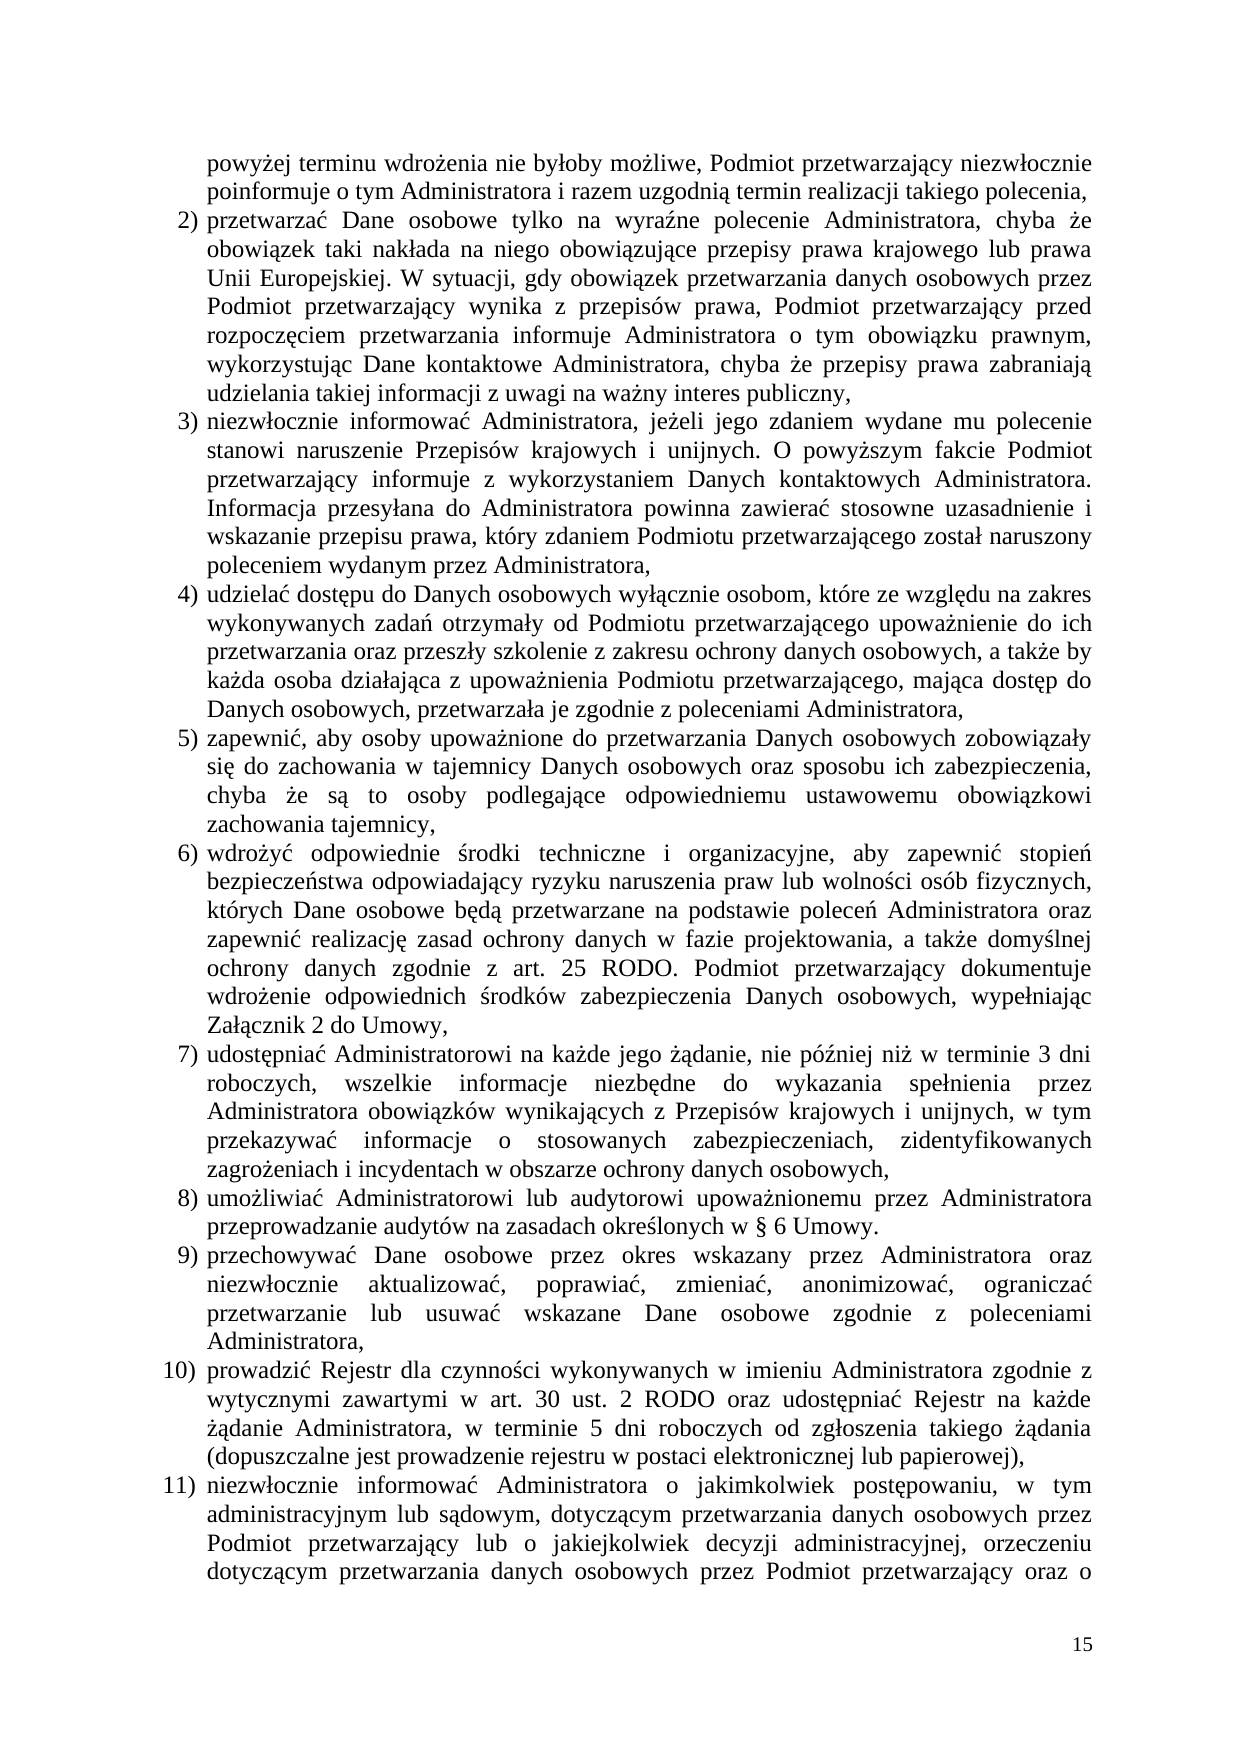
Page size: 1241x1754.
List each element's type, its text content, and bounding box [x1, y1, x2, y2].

list niezwłocznie informować Administratora, jeżeli jego zdaniem wydane mu polecenie stanowi naruszenie Przepisów krajowych i unijnych. O powyższym fakcie Podmiot przetwarzający informuje z wykorzystaniem Danych kontaktowych Administratora. Informacja przesyłana do Administratora powinna zawierać stosowne uzasadnienie i wskazanie przepisu prawa, który zdaniem Podmiotu przetwarzającego został naruszony poleceniem wydanym przez Administratora, [177, 406, 1093, 579]
list udostępniać Administratorowi na każde jego żądanie, nie później niż w terminie 3 dni roboczych, wszelkie informacje niezbędne do wykazania spełnienia przez Administratora obowiązków wynikających z Przepisów krajowych i unijnych, w tym przekazywać informacje o stosowanych zabezpieczeniach, zidentyfikowanych zagrożeniach i incydentach w obszarze ochrony danych osobowych, [177, 1039, 1093, 1183]
list przetwarzać Dane osobowe tylko na wyraźne polecenie Administratora, chyba że obowiązek taki nakłada na niego obowiązujące przepisy prawa krajowego lub prawa Unii Europejskiej. W sytuacji, gdy obowiązek przetwarzania danych osobowych przez Podmiot przetwarzający wynika z przepisów prawa, Podmiot przetwarzający przed rozpoczęciem przetwarzania informuje Administratora o tym obowiązku prawnym, wykorzystując Dane kontaktowe Administratora, chyba że przepisy prawa zabraniają udzielania takiej informacji z uwagi na ważny interes publiczny, [177, 205, 1093, 406]
list prowadzić Rejestr dla czynności wykonywanych w imieniu Administratora zgodnie z wytycznymi zawartymi w art. 30 ust. 2 RODO oraz udostępniać Rejestr na każde żądanie Administratora, w terminie 5 dni roboczych od zgłoszenia takiego żądania (dopuszczalne jest prowadzenie rejestru w postaci elektronicznej lub papierowej), [162, 1355, 1093, 1470]
list zapewnić, aby osoby upoważnione do przetwarzania Danych osobowych zobowiązały się do zachowania w tajemnicy Danych osobowych oraz sposobu ich zabezpieczenia, chyba że są to osoby podlegające odpowiedniemu ustawowemu obowiązkowi zachowania tajemnicy, [177, 723, 1093, 838]
list przechowywać Dane osobowe przez okres wskazany przez Administratora oraz niezwłocznie aktualizować, poprawiać, zmieniać, anonimizować, ograniczać przetwarzanie lub usuwać wskazane Dane osobowe zgodnie z poleceniami Administratora, [177, 1240, 1093, 1355]
list umożliwiać Administratorowi lub audytorowi upoważnionemu przez Administratora przeprowadzanie audytów na zasadach określonych w § 6 Umowy. [177, 1183, 1093, 1240]
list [162, 1470, 1093, 1585]
list udzielać dostępu do Danych osobowych wyłącznie osobom, które ze względu na zakres wykonywanych zadań otrzymały od Podmiotu przetwarzającego upoważnienie do ich przetwarzania oraz przeszły szkolenie z zakresu ochrony danych osobowych, a także by każda osoba działająca z upoważnienia Podmiotu przetwarzającego, mająca dostęp do Danych osobowych, przetwarzała je zgodnie z poleceniami Administratora, [177, 579, 1093, 723]
list wdrożyć odpowiednie środki techniczne i organizacyjne, aby zapewnić stopień bezpieczeństwa odpowiadający ryzyku naruszenia praw lub wolności osób fizycznych, których Dane osobowe będą przetwarzane na podstawie poleceń Administratora oraz zapewnić realizację zasad ochrony danych w fazie projektowania, a także domyślnej ochrony danych zgodnie z art. 25 RODO. Podmiot przetwarzający dokumentuje wdrożenie odpowiednich środków zabezpieczenia Danych osobowych, wypełniając Załącznik 2 do Umowy, [177, 838, 1093, 1039]
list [177, 148, 1093, 205]
